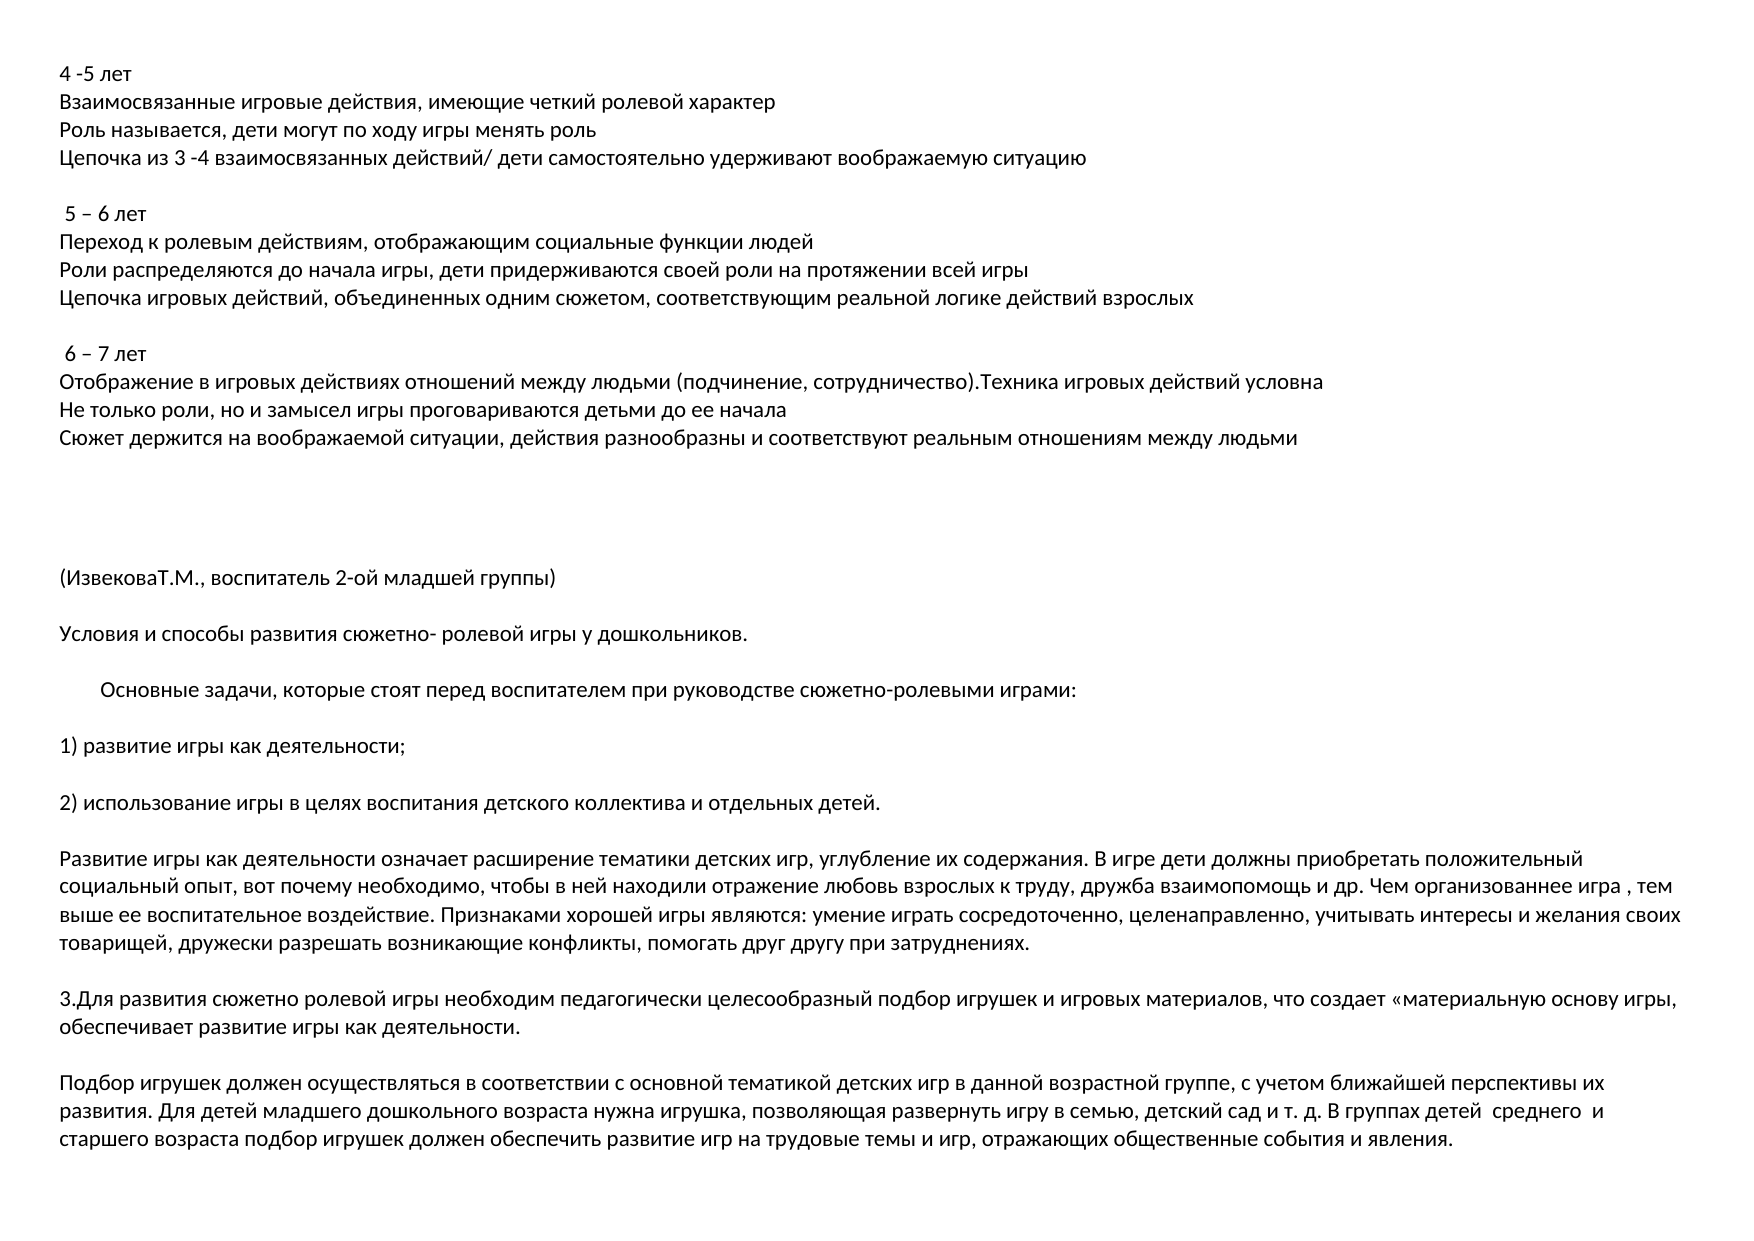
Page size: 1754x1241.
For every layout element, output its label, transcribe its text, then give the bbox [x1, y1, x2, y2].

text 3.Для развития сюжетно ролевой игры необходим педагогически целесообразный подбор игрушек и игровых материалов, что создает «материальную основу игры, обеспечивает развитие игры как деятельности. [59, 984, 1695, 1040]
text (ИзвековаТ.М., воспитатель 2-ой младшей группы) [59, 563, 1695, 591]
text 1) развитие игры как деятельности; [59, 732, 1695, 759]
text Не только роли, но и замысел игры проговариваются детьми до ее начала [59, 395, 1695, 423]
text Роли распределяются до начала игры, дети придерживаются своей роли на протяжении всей игры [59, 255, 1695, 283]
text Цепочка игровых действий, объединенных одним сюжетом, соответствующим реальной логике действий взрослых [59, 283, 1695, 311]
text Условия и способы развития сюжетно- ролевой игры у дошкольников. [59, 619, 1695, 647]
text Переход к ролевым действиям, отображающим социальные функции людей [59, 227, 1695, 255]
text 2) использование игры в целях воспитания детского коллектива и отдельных детей. [59, 788, 1695, 816]
text Роль называется, дети могут по ходу игры менять роль [59, 115, 1695, 143]
text 4 -5 лет [59, 59, 1695, 87]
text Отображение в игровых действиях отношений между людьми (подчинение, сотрудничество).Техника игровых действий условна [59, 367, 1695, 395]
text Взаимосвязанные игровые действия, имеющие четкий ролевой характер [59, 87, 1695, 115]
text 5 – 6 лет [59, 199, 1695, 227]
text Развитие игры как деятельности означает расширение тематики детских игр, углубление их содержания. В игре дети должны приобретать положительный социальный опыт, вот почему необходимо, чтобы в ней находили отражение любовь взрослых к труду, дружба взаимопомощь и др. Чем организованнее игра , тем выше ее воспитательное воздействие. Признаками хорошей игры являются: умение играть сосредоточенно, целенаправленно, учитывать интересы и желания своих товарищей, дружески разрешать возникающие конфликты, помогать друг другу при затруднениях. [59, 844, 1695, 956]
text Сюжет держится на воображаемой ситуации, действия разнообразны и соответствуют реальным отношениям между людьми [59, 423, 1695, 451]
text 6 – 7 лет [59, 339, 1695, 367]
text Цепочка из 3 -4 взаимосвязанных действий/ дети самостоятельно удерживают воображаемую ситуацию [59, 143, 1695, 171]
text Основные задачи, которые стоят перед воспитателем при руководстве сюжетно-ролевыми играми: [59, 676, 1695, 703]
text Подбор игрушек должен осуществляться в соответствии с основной тематикой детских игр в данной возрастной группе, с учетом ближайшей перспективы их развития. Для детей младшего дошкольного возраста нужна игрушка, позволяющая развернуть игру в семью, детский сад и т. д. В группах детей среднего и старшего возраста подбор игрушек должен обеспечить развитие игр на трудовые темы и игр, отражающих общественные события и явления. [59, 1068, 1695, 1152]
